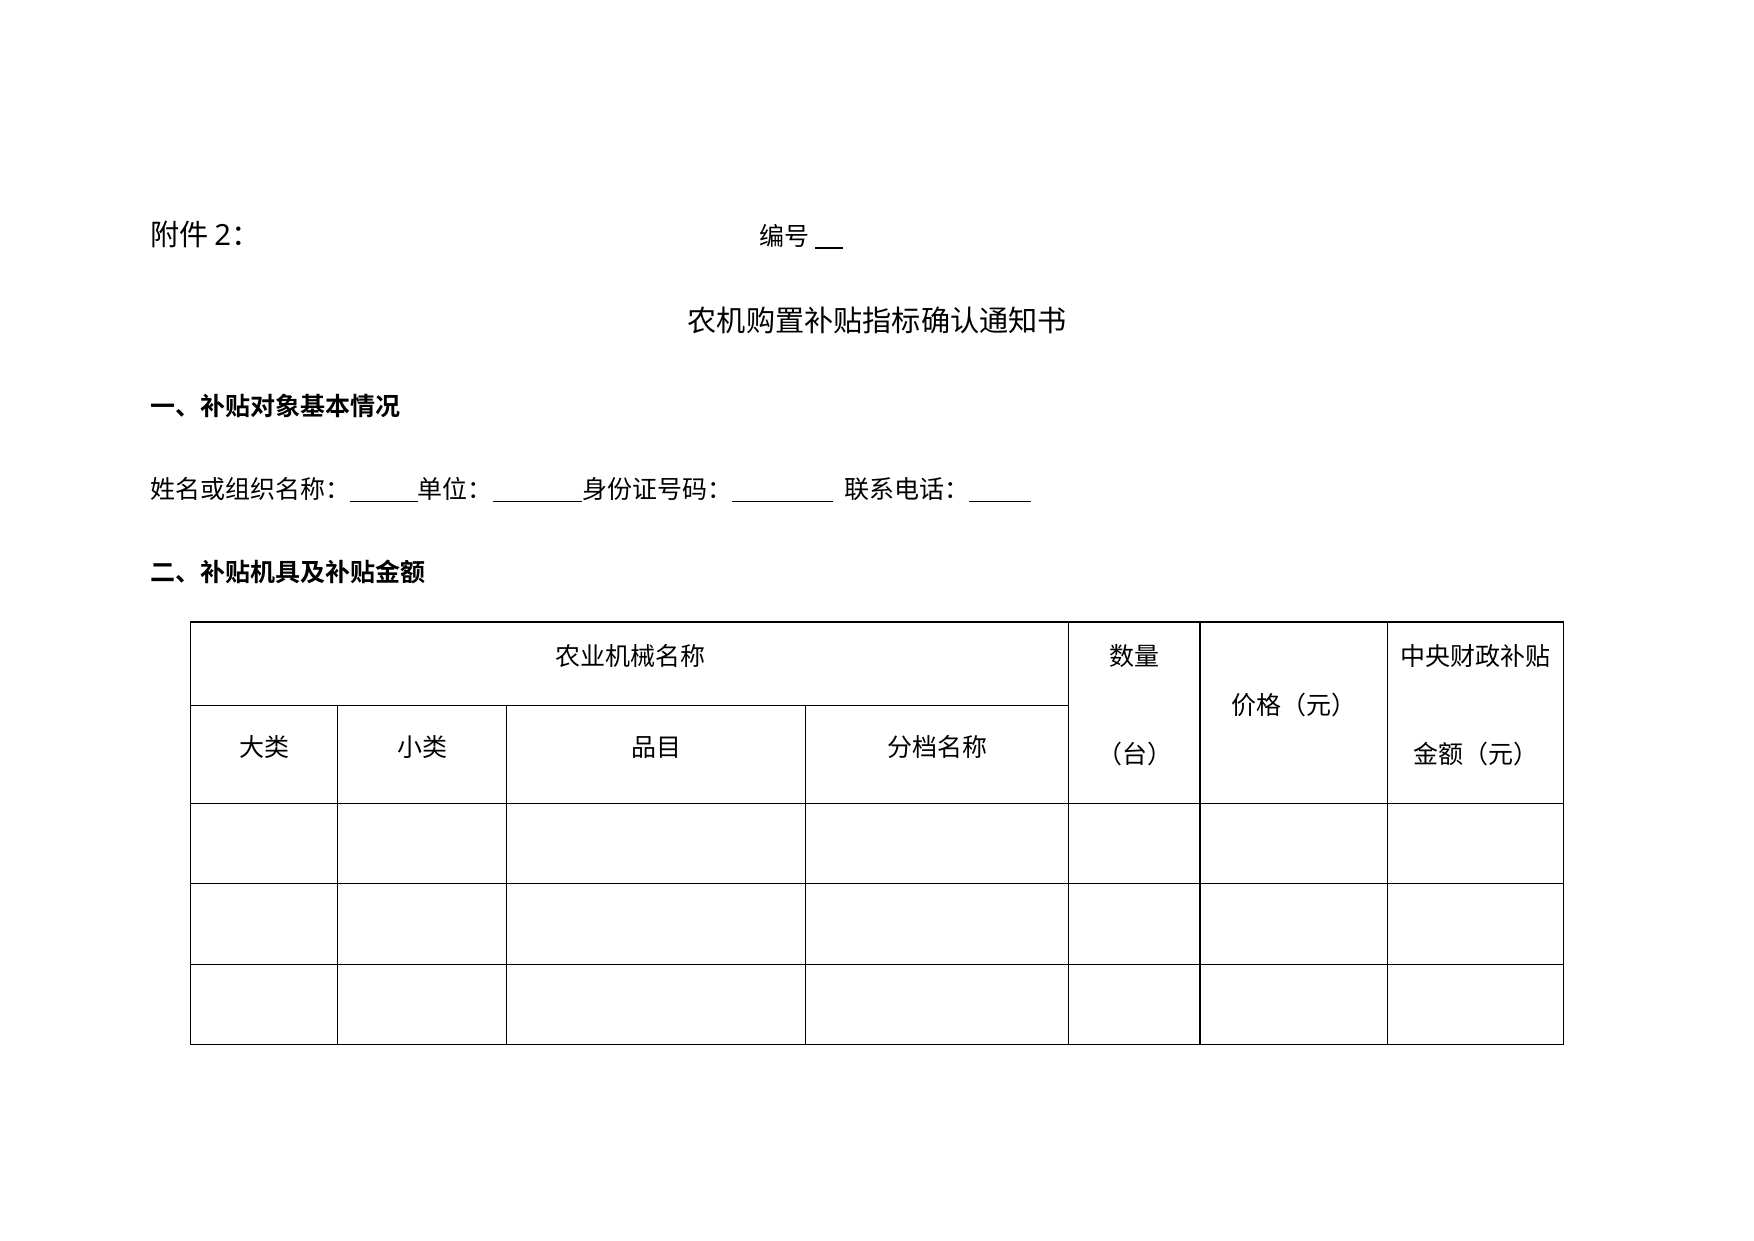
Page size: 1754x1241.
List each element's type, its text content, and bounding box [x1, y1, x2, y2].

table_cell [191, 804, 337, 883]
table_cell [338, 965, 506, 1044]
table_cell [1388, 965, 1563, 1044]
table_cell 大类 [191, 706, 337, 803]
table_header 中央财政补贴金额（元） [1388, 623, 1563, 803]
text 姓名或组织名称： 单位： 身份证号码： 联系电话： [150, 455, 1604, 520]
table_cell [338, 804, 506, 883]
table_header 数量（台） [1069, 623, 1199, 803]
text 二、补贴机具及补贴金额 [150, 538, 1604, 603]
table_cell [806, 965, 1068, 1044]
table_cell [507, 884, 805, 963]
table_cell [338, 884, 506, 963]
table_cell [1201, 804, 1387, 883]
text 农机购置补贴指标确认通知书 [150, 286, 1604, 351]
table_cell [191, 884, 337, 963]
table_cell [1201, 965, 1387, 1044]
text 一、补贴对象基本情况 [150, 372, 1604, 437]
table_cell [806, 884, 1068, 963]
table_cell [191, 965, 337, 1044]
table_cell 分档名称 [806, 706, 1068, 803]
table_cell [1069, 804, 1199, 883]
table_cell [1069, 884, 1199, 963]
table_cell 小类 [338, 706, 506, 803]
text 附件2： 编号 [150, 200, 1604, 265]
table_cell [806, 804, 1068, 883]
table_cell [507, 804, 805, 883]
table_cell [507, 965, 805, 1044]
table_header 农业机械名称 [191, 623, 1068, 705]
table_cell [1388, 884, 1563, 963]
table_cell [1388, 804, 1563, 883]
table_cell [1069, 965, 1199, 1044]
table_header 价格（元） [1201, 623, 1387, 803]
table_cell 品目 [507, 706, 805, 803]
table_cell [1201, 884, 1387, 963]
